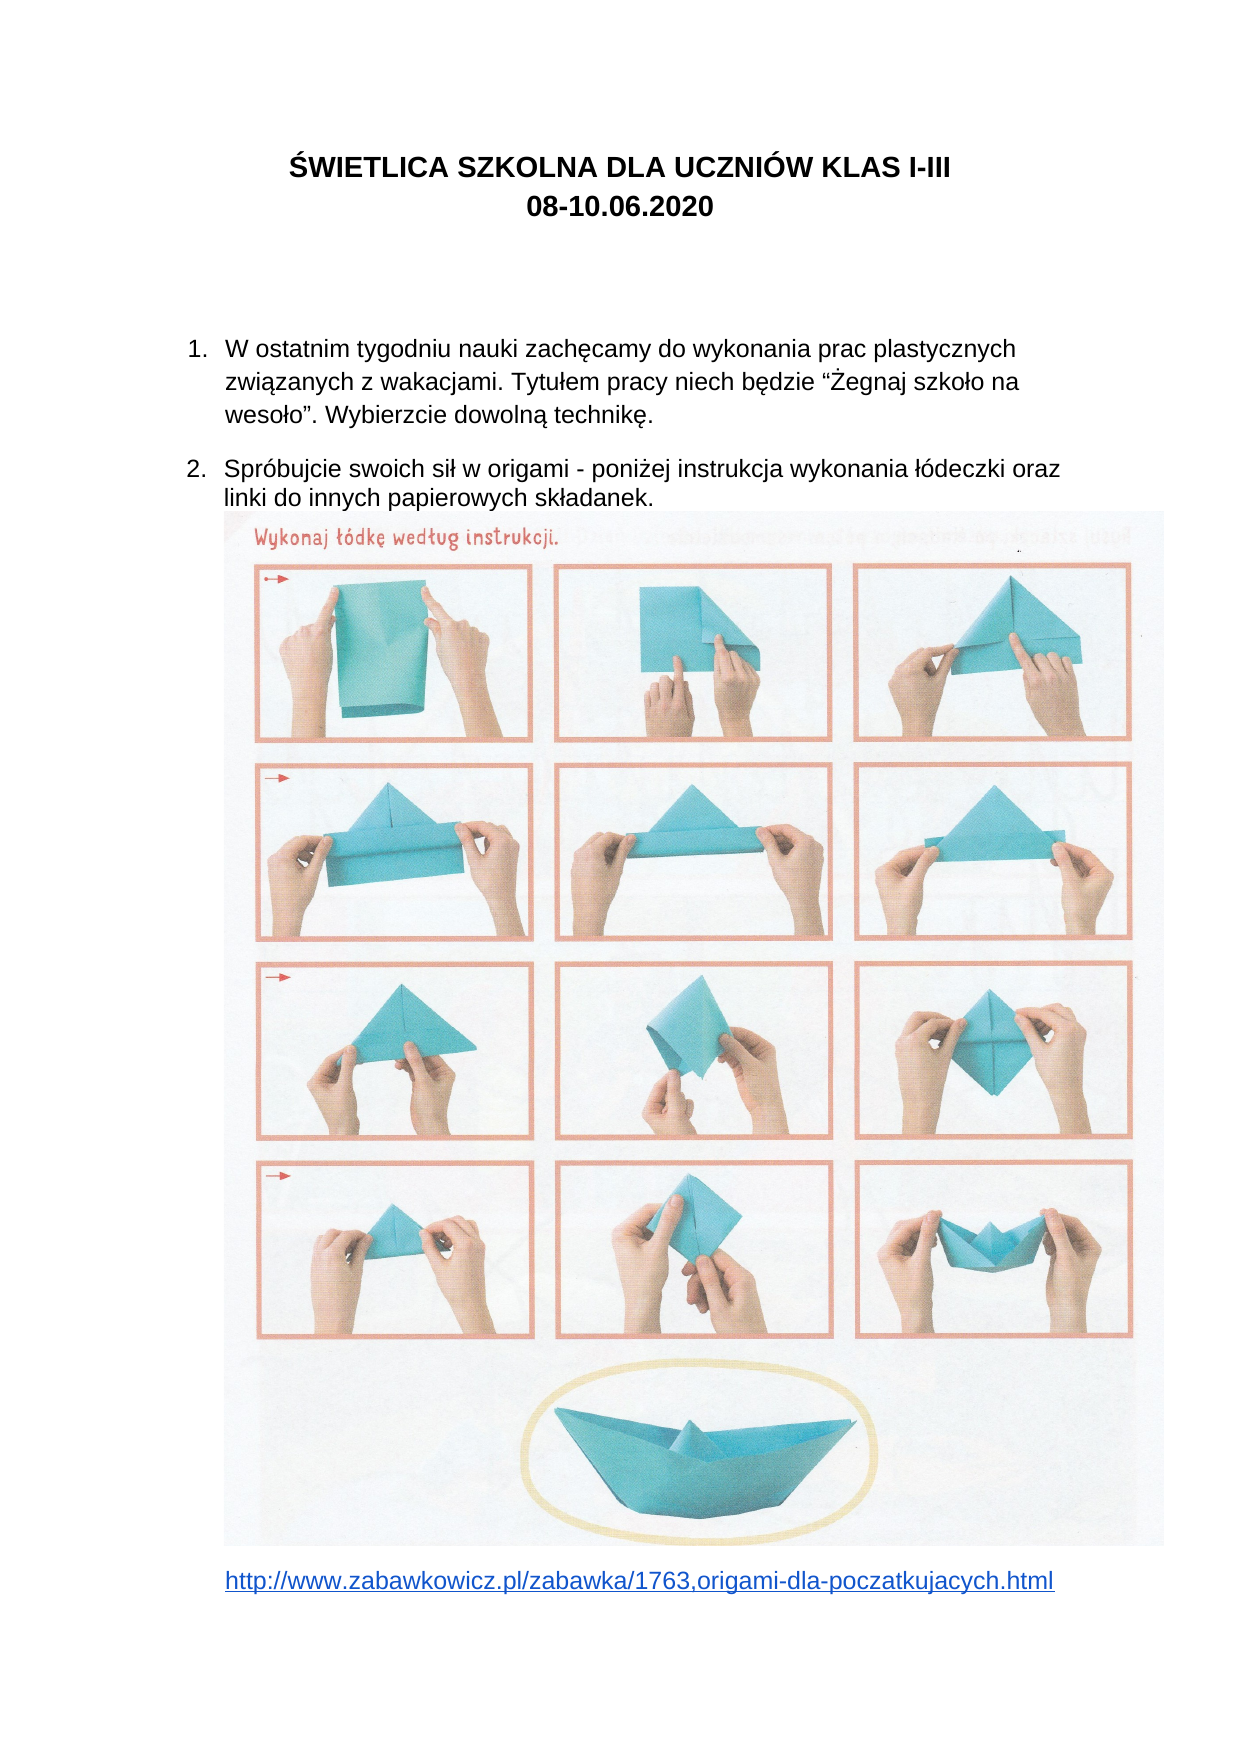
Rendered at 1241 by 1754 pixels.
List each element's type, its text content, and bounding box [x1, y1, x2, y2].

picture [223, 511, 1164, 1546]
text 08-10.06.2020 [150, 188, 1090, 222]
text http://www.zabawkowicz.pl/zabawka/1763,origami-dla-poczatkujacych.html [225, 1566, 1090, 1595]
list W ostatnim tygodniu nauki zachęcamy do wykonania prac plastycznych związanych z wakacjami. Tytułem pracy niech będzie “Żegnaj szkoło na wesoło”. Wybierzcie dowolną technikę. [187, 334, 1090, 429]
text ŚWIETLICA SZKOLNA DLA UCZNIÓW KLAS I-III [150, 150, 1090, 183]
